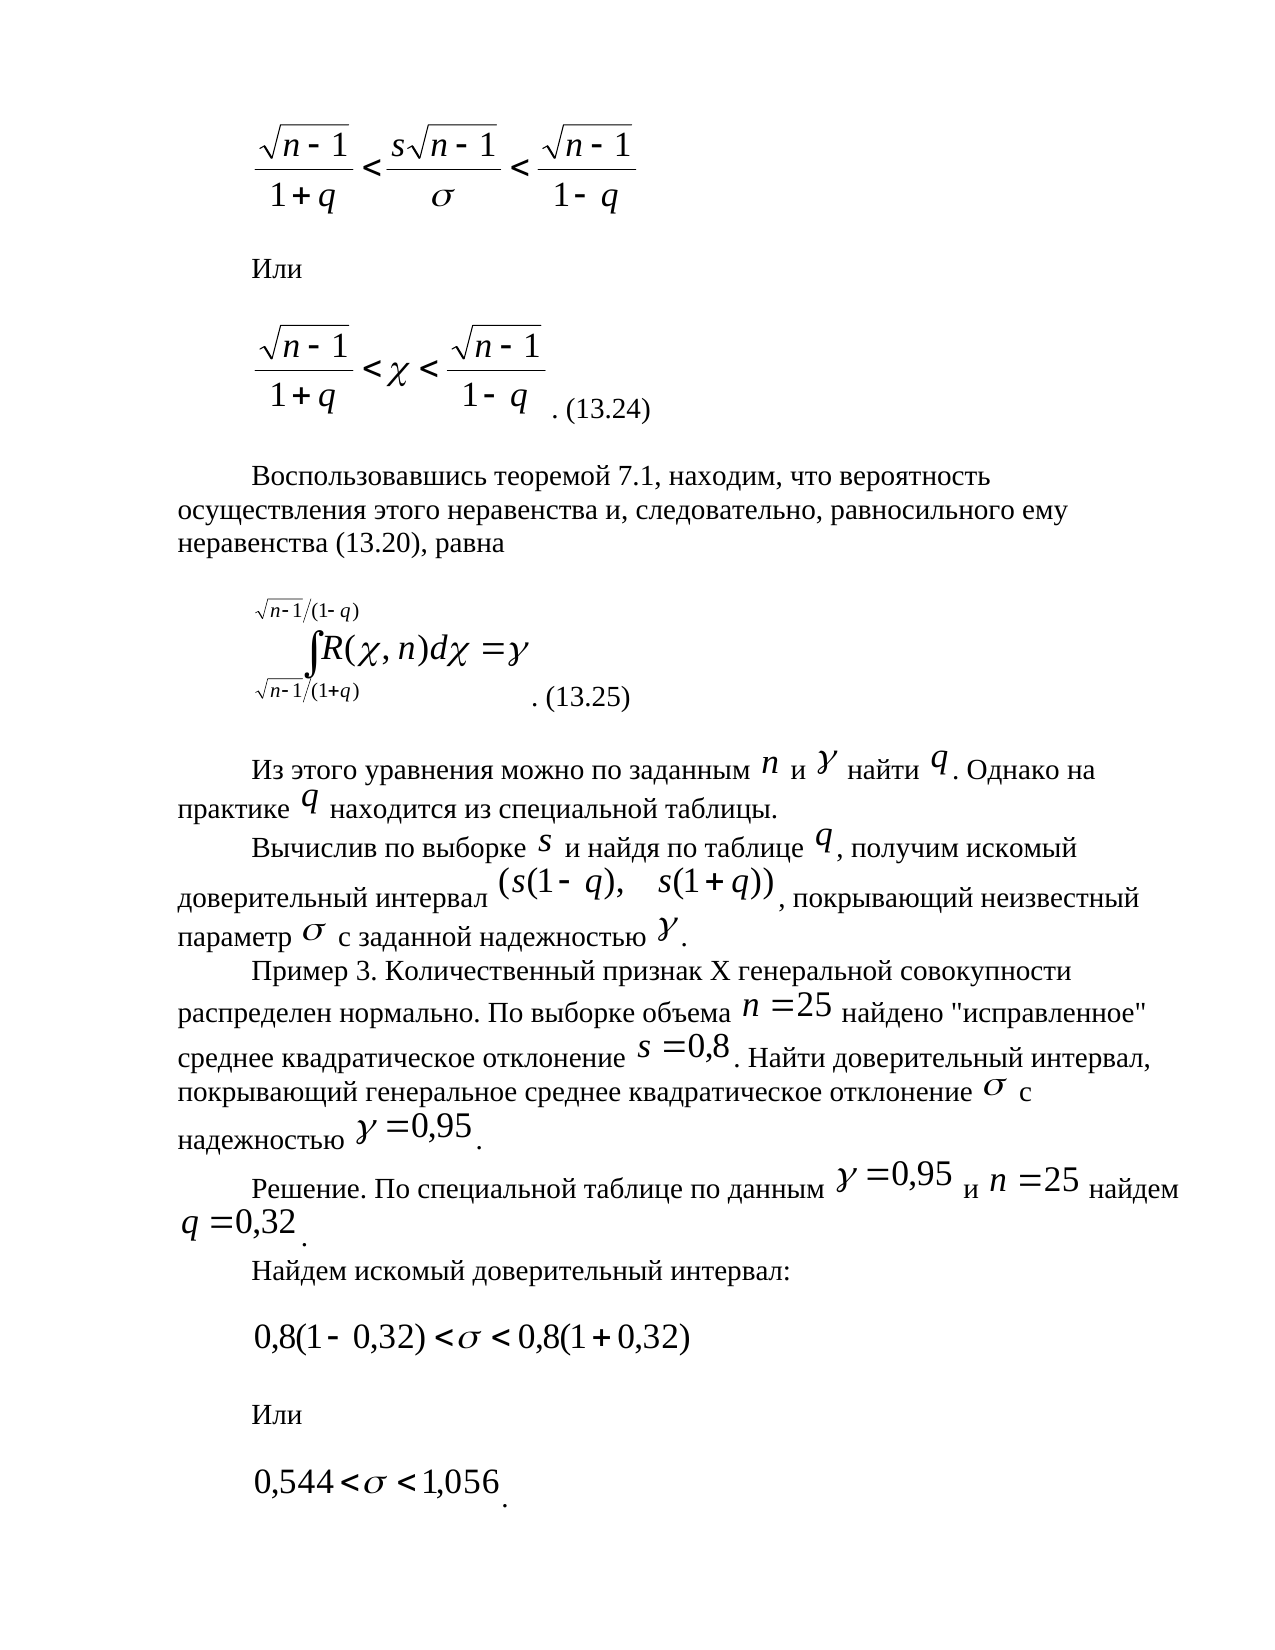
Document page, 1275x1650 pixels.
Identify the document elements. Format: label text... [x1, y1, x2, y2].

text Из этого уравнения можно по заданным и найти . Однако на практике находится из специальной таблицы. [177, 747, 1186, 825]
text Найдем искомый доверительный интервал: [177, 1253, 1186, 1286]
text . [177, 1464, 1186, 1514]
text Или [177, 1397, 1186, 1431]
text Вычислив по выборке и найдя по таблице , получим искомый доверительный интервал , покрывающий неизвестный параметр с заданной надежностью . [177, 825, 1186, 953]
text Решение. По специальной таблице по данным и найдем . [177, 1156, 1186, 1253]
text . (13.25) [177, 593, 1186, 713]
text Воспользовавшись теоремой 7.1, находим, что вероятность осуществления этого неравенства и, следовательно, равносильного ему неравенства (13.20), равна [177, 458, 1186, 559]
text Пример 3. Количественный признак Х генеральной совокупности распределен нормально. По выборке объема найдено "исправленное" среднее квадратическое отклонение . Найти доверительный интервал, покрывающий генеральное среднее квадратическое отклонение с надежностью . [177, 953, 1186, 1156]
text . (13.24) [177, 319, 1186, 425]
text Или [177, 252, 1186, 285]
